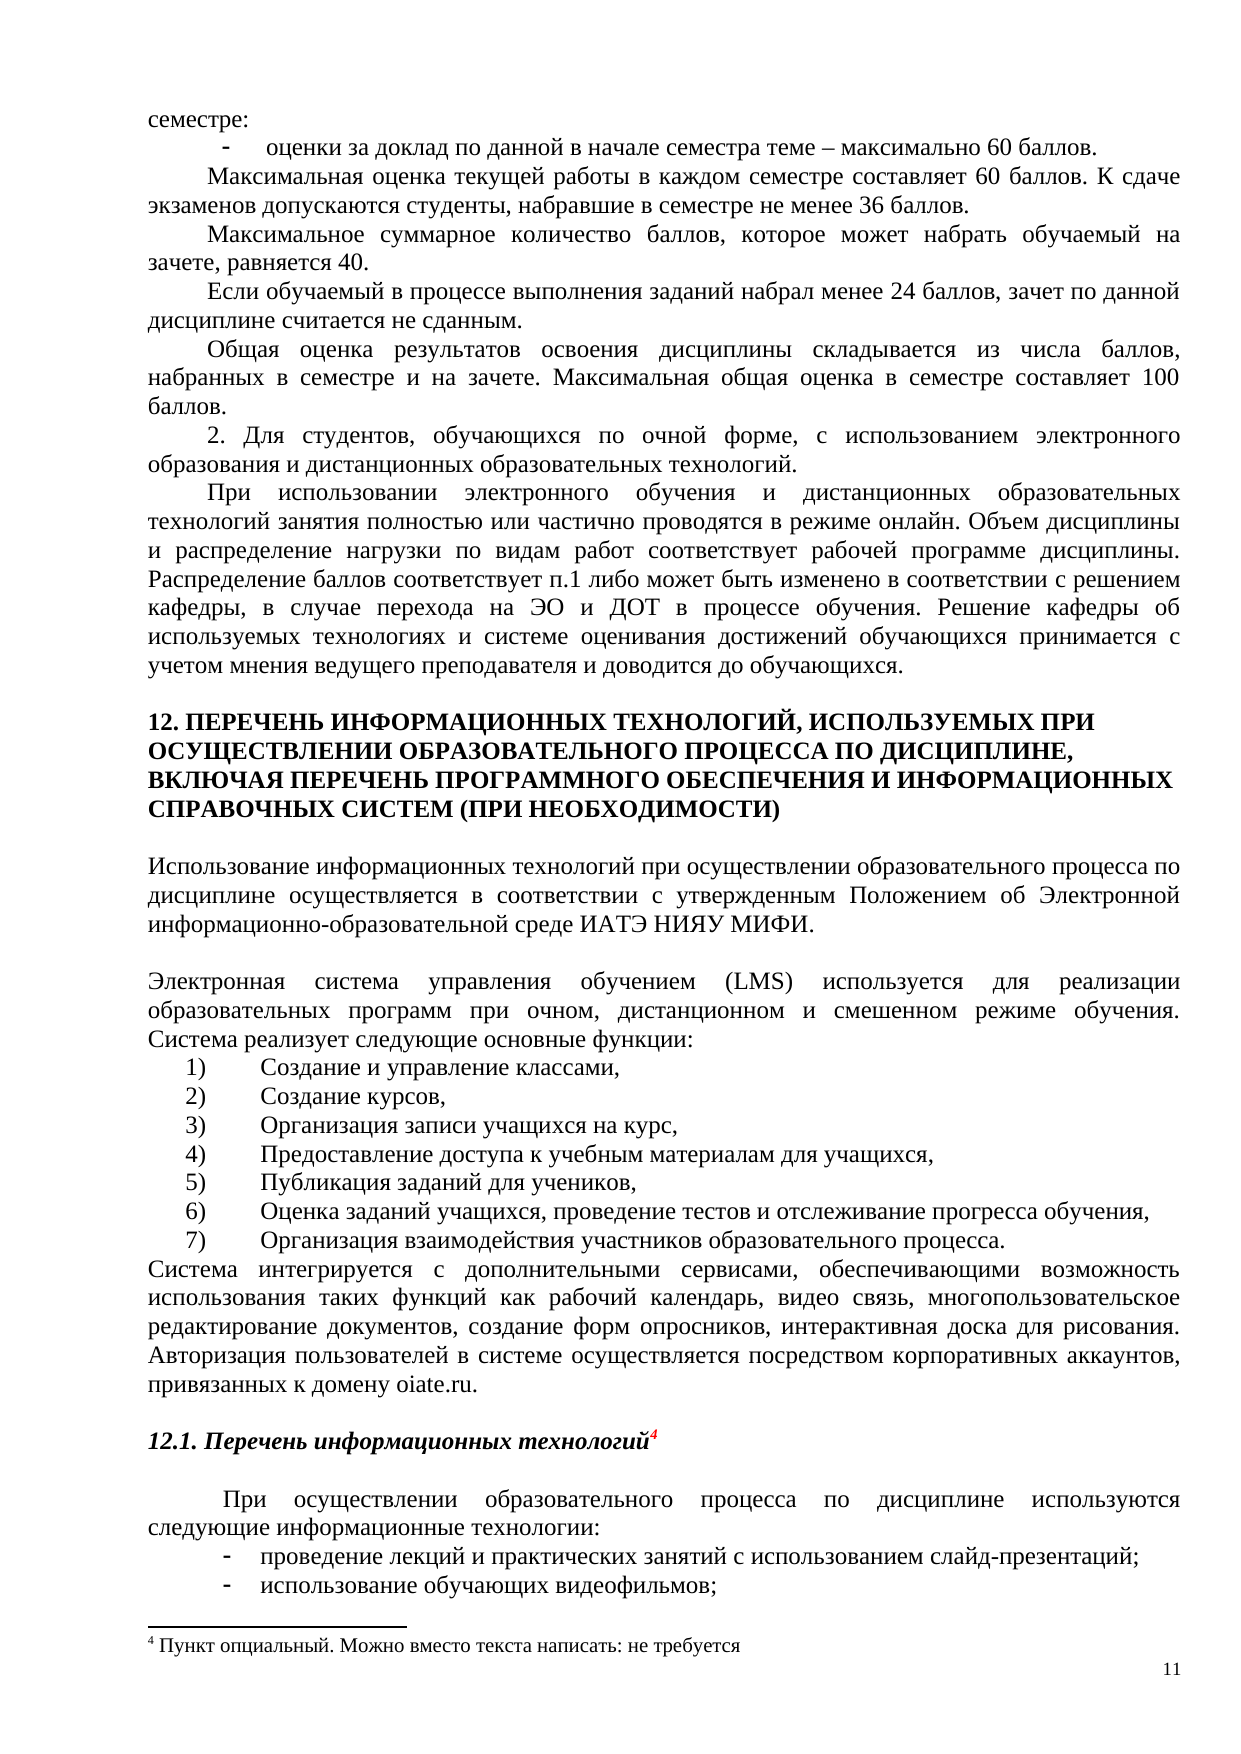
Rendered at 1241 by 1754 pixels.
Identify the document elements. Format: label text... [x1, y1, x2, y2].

text 2. Для студентов, обучающихся по очной форме, с использованием электронного образования и дистанционных образовательных технологий. [148, 420, 1181, 477]
list Оценка заданий учащихся, проведение тестов и отслеживание прогресса обучения, [185, 1196, 1181, 1225]
list Предоставление доступа к учебным материалам для учащихся, [185, 1139, 1181, 1167]
text Система интегрируется с дополнительными сервисами, обеспечивающими возможность использования таких функций как рабочий календарь, видео связь, многопользовательское редактирование документов, создание форм опросников, интерактивная доска для рисования. Авторизация пользователей в системе осуществляется посредством корпоративных аккаунтов, привязанных к домену oiate.ru. [148, 1254, 1181, 1397]
list Создание и управление классами, [185, 1052, 1181, 1081]
list Создание курсов, [185, 1081, 1181, 1110]
text При осуществлении образовательного процесса по дисциплине используются следующие информационные технологии: [148, 1484, 1181, 1541]
list использование обучающих видеофильмов; [223, 1570, 1181, 1599]
list Публикация заданий для учеников, [185, 1167, 1181, 1196]
list Организация записи учащихся на курс, [185, 1110, 1181, 1139]
text При использовании электронного обучения и дистанционных образовательных технологий занятия полностью или частично проводятся в режиме онлайн. Объем дисциплины и распределение нагрузки по видам работ соответствует рабочей программе дисциплины. Распределение баллов соответствует п.1 либо может быть изменено в соответствии с решением кафедры, в случае перехода на ЭО и ДОТ в процессе обучения. Решение кафедры об используемых технологиях и системе оценивания достижений обучающихся принимается с учетом мнения ведущего преподавателя и доводится до обучающихся. [148, 477, 1181, 679]
text Максимальное суммарное количество баллов, которое может набрать обучаемый на зачете, равняется 40. [148, 219, 1181, 276]
text 12. ПЕРЕЧЕНЬ ИНФОРМАЦИОННЫХ ТЕХНОЛОГИЙ, ИСПОЛЬЗУЕМЫХ ПРИ ОСУЩЕСТВЛЕНИИ ОБРАЗОВАТЕЛЬНОГО ПРОЦЕССА ПО ДИСЦИПЛИНЕ, ВКЛЮЧАЯ ПЕРЕЧЕНЬ ПРОГРАММНОГО ОБЕСПЕЧЕНИЯ И ИНФОРМАЦИОННЫХ СПРАВОЧНЫХ СИСТЕМ (ПРИ НЕОБХОДИМОСТИ) [148, 707, 1181, 822]
text Если обучаемый в процессе выполнения заданий набрал менее 24 баллов, зачет по данной дисциплине считается не сданным. [148, 276, 1181, 334]
list Организация взаимодействия участников образовательного процесса. [185, 1225, 1181, 1254]
list оценки за доклад по данной в начале семестра теме – максимально 60 баллов. [222, 132, 1181, 161]
text Общая оценка результатов освоения дисциплины складывается из числа баллов, набранных в семестре и на зачете. Максимальная общая оценка в семестре составляет 100 баллов. [148, 334, 1181, 420]
list проведение лекций и практических занятий с использованием слайд-презентаций; [223, 1541, 1181, 1570]
text Использование информационных технологий при осуществлении образовательного процесса по дисциплине осуществляется в соответствии с утвержденным Положением об Электронной информационно-образовательной среде ИАТЭ НИЯУ МИФИ. [148, 851, 1181, 937]
text Электронная система управления обучением (LMS) используется для реализации образовательных программ при очном, дистанционном и смешенном режиме обучения. Система реализует следующие основные функции: [148, 966, 1181, 1052]
text 12.1. Перечень информационных технологий [148, 1426, 1181, 1455]
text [148, 104, 1181, 132]
text Максимальная оценка текущей работы в каждом семестре составляет 60 баллов. К сдаче экзаменов допускаются студенты, набравшие в семестре не менее 36 баллов. [148, 161, 1181, 219]
